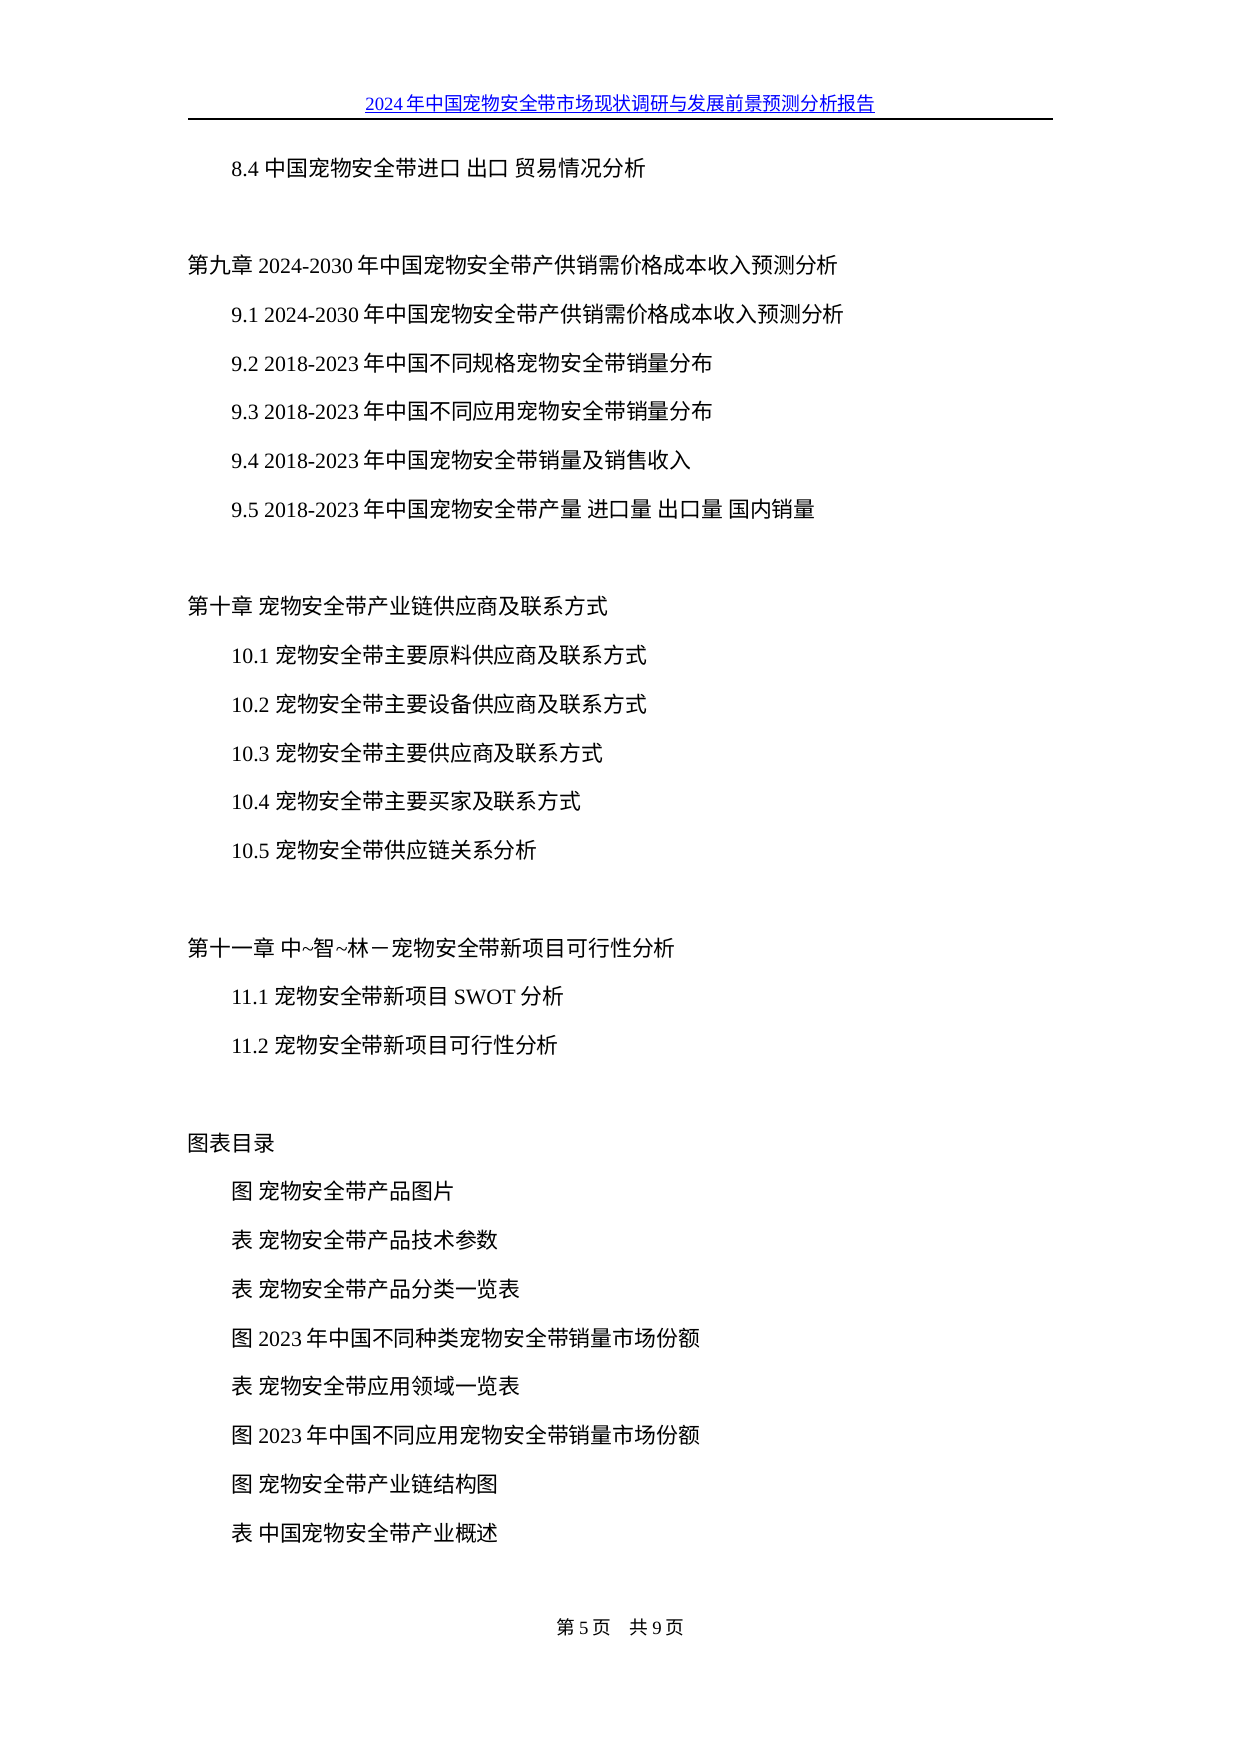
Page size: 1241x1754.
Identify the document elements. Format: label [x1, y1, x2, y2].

text [187, 150, 1053, 1548]
